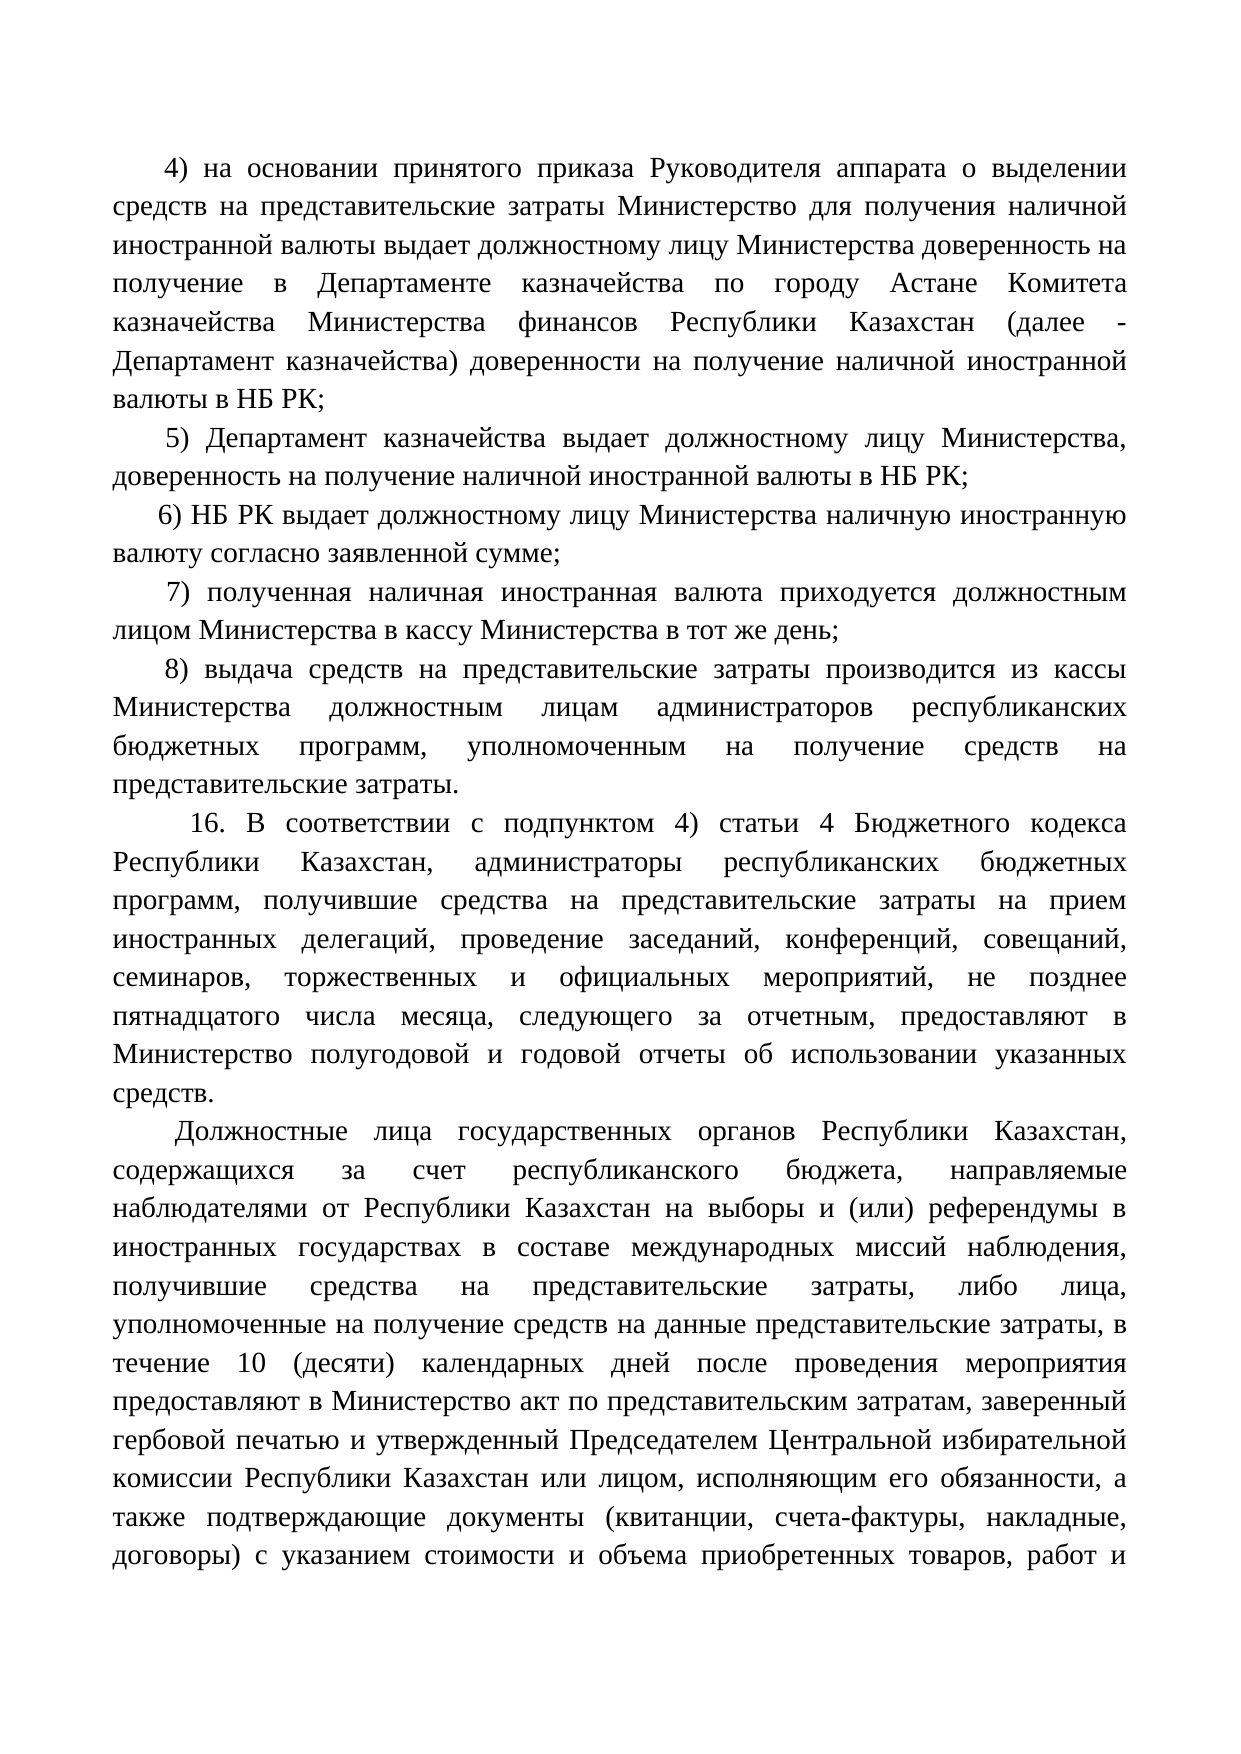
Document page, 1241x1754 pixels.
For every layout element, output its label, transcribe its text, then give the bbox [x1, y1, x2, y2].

text 16. В соответствии с подпунктом 4) статьи 4 Бюджетного кодекса Республики Казахстан, администраторы республиканских бюджетных программ, получившие средства на представительские затраты на прием иностранных делегаций, проведение заседаний, конференций, совещаний, семинаров, торжественных и официальных мероприятий, не позднее пятнадцатого числа месяца, следующего за отчетным, предоставляют в Министерство полугодовой и годовой отчеты об использовании указанных средств. [112, 805, 1128, 1108]
text 7) полученная наличная иностранная валюта приходуется должностным лицом Министерства в кассу Министерства в тот же день; [112, 574, 1128, 646]
text 4) на основании принятого приказа Руководителя аппарата о выделении средств на представительские затраты Министерство для получения наличной иностранной валюты выдает должностному лицу Министерства доверенность на получение в Департаменте казначейства по городу Астане Комитета казначейства Министерства финансов Республики Казахстан (далее - Департамент казначейства) доверенности на получение наличной иностранной валюты в НБ РК; [112, 150, 1128, 415]
text 8) выдача средств на представительские затраты производится из кассы Министерства должностным лицам администраторов республиканских бюджетных программ, уполномоченным на получение средств на представительские затраты. [112, 651, 1128, 800]
text 5) Департамент казначейства выдает должностному лицу Министерства, доверенность на получение наличной иностранной валюты в НБ РК; [112, 420, 1128, 492]
text 6) НБ РК выдает должностному лицу Министерства наличную иностранную валюту согласно заявленной сумме; [112, 497, 1128, 569]
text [112, 1113, 1128, 1571]
